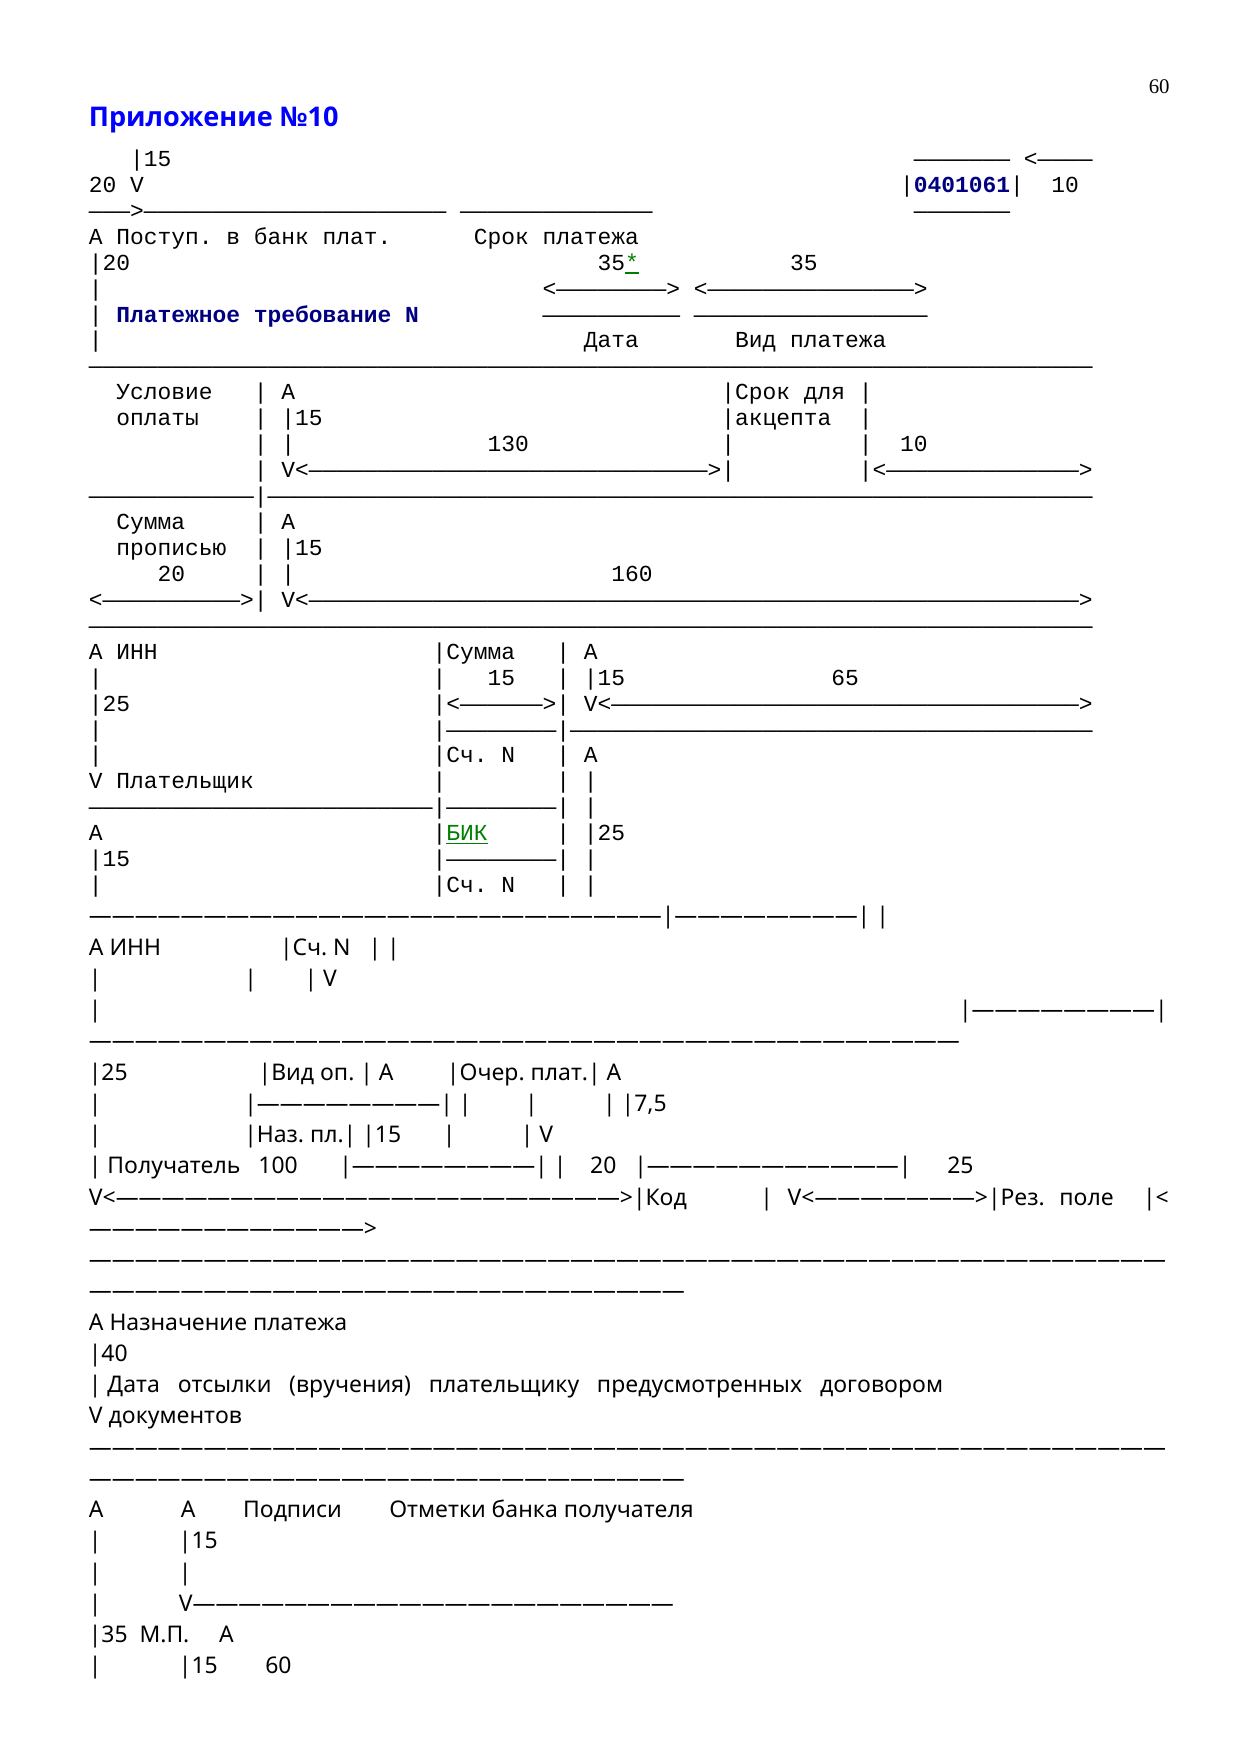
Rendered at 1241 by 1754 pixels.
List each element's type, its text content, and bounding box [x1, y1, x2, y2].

text | |Наз. пл.| |15 | | V [89, 1118, 1169, 1149]
text |25 |<——————>| V<——————————————————————————————————> [89, 692, 1169, 718]
text | | [89, 1556, 1169, 1587]
text | |15 [89, 1524, 1169, 1556]
text | | | V [89, 962, 1169, 993]
text A ИНН |Сумма | A [89, 640, 1169, 666]
text —————————————————————————|————————| | [89, 796, 1169, 822]
text ————————————————————————————————————————————————————————————————————————— [89, 355, 1169, 381]
text ————————————————————————————————————————————————————————————————————————— [89, 614, 1169, 640]
text | |Сч. N | | [89, 873, 1169, 899]
text ————————————|———————————————————————————————————————————————————————————— [89, 484, 1169, 510]
text ———>—————————————————————— —————————————— ——————— [89, 199, 1169, 225]
text |20 35* 35 [89, 251, 1169, 277]
text A Поступ. в банк плат. Срок платежа [89, 225, 1169, 251]
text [89, 1587, 1169, 1618]
text A |БИК | |25 [89, 822, 1169, 848]
text |15 ——————— <———— [89, 147, 1169, 173]
text A ИНН |Сч. N | | [89, 931, 1169, 962]
text Приложение №10 [89, 98, 1169, 135]
text <——————————>| V<————————————————————————————————————————————————————————> [89, 588, 1169, 614]
text прописью | |15 [89, 536, 1169, 562]
text A A Подписи Отметки банка получателя [89, 1493, 1169, 1524]
text |40 [89, 1337, 1169, 1368]
text | |————————| | | | |7,5 [89, 1087, 1169, 1118]
text 20 | | 160 [89, 562, 1169, 588]
text | Дата отсылки (вручения) плательщику предусмотренных договором [89, 1368, 1169, 1399]
text | Дата Вид платежа [89, 329, 1169, 355]
text | |Сч. N | A [89, 744, 1169, 770]
text |25 |Вид оп. | A |Очер. плат.| A [89, 1056, 1169, 1087]
text | | 130 | | 10 [89, 433, 1169, 458]
text 20 V |0401061| 10 [89, 173, 1169, 199]
text ————————————————————————————————————————————————————————————————————————— [89, 1431, 1169, 1493]
text V<——————————————————————>|Код | V<———————>|Рез. поле |<————————————> [89, 1181, 1169, 1243]
text V документов [89, 1399, 1169, 1431]
text | Получатель 100 |————————| | 20 |———————————| 25 [89, 1149, 1169, 1181]
text | <————————> <———————————————> [89, 277, 1169, 303]
text | |————————|—————————————————————————————————————— [89, 993, 1169, 1056]
text |15 |————————| | [89, 848, 1169, 873]
text оплаты | |15 |акцепта | [89, 407, 1169, 433]
text | |————————|—————————————————————————————————————— [89, 718, 1169, 744]
text V Плательщик | | | [89, 770, 1169, 796]
text A Назначение платежа [89, 1306, 1169, 1337]
text Сумма | A [89, 510, 1169, 536]
text |35 М.П. A [89, 1618, 1169, 1649]
text | V<—————————————————————————————>| |<——————————————> [89, 458, 1169, 484]
text ————————————————————————————————————————————————————————————————————————— [89, 1243, 1169, 1306]
text | | 15 | |15 65 [89, 666, 1169, 692]
text | Платежное требование N —————————— ————————————————— [89, 303, 1169, 329]
text | |15 60 [89, 1649, 1169, 1681]
text —————————————————————————|————————| | [89, 899, 1169, 931]
text Условие | A |Срок для | [89, 381, 1169, 407]
